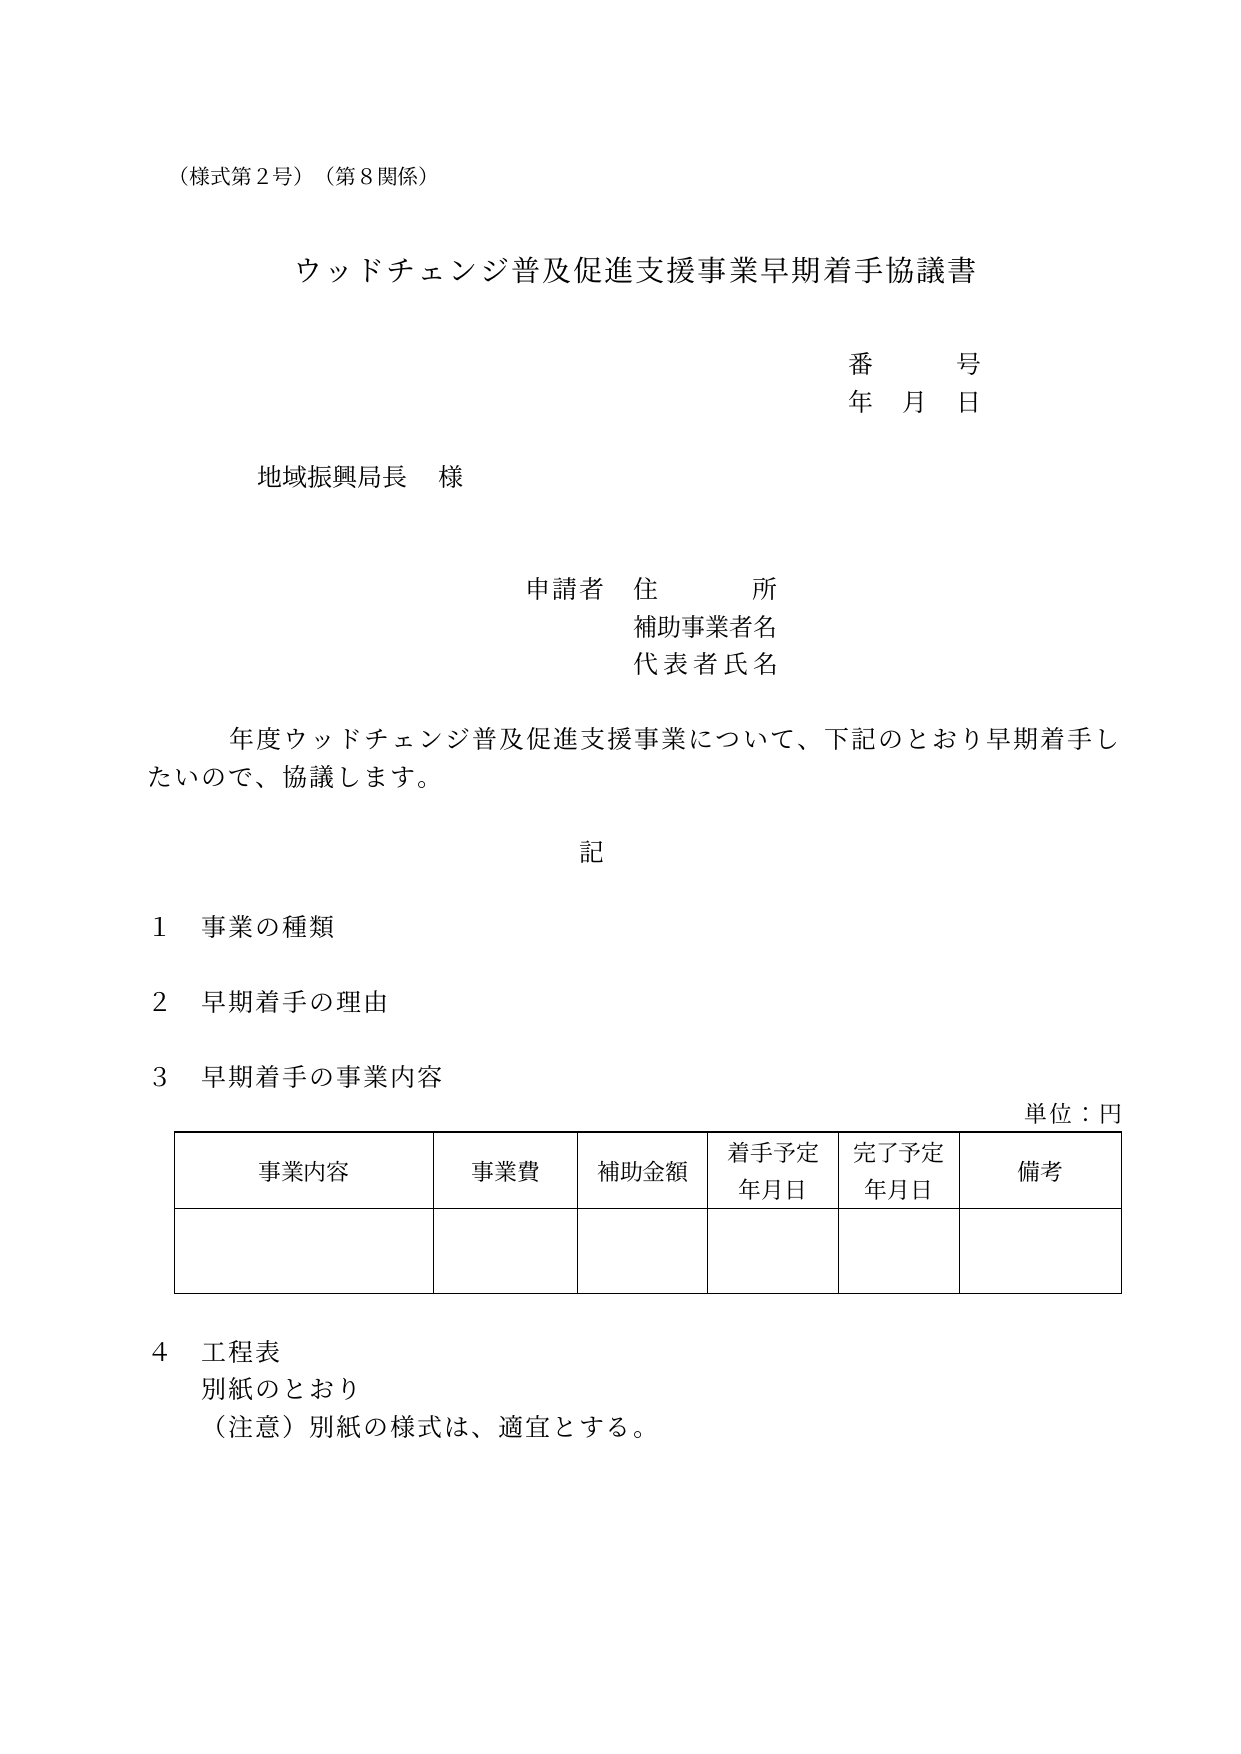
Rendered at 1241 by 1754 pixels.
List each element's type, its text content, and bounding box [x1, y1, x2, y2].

text 記 [148, 831, 1122, 869]
table_cell [434, 1209, 577, 1293]
text 地域振興局長 様 [148, 456, 1122, 494]
text 別紙のとおり [148, 1369, 1122, 1406]
table_header 備考 [960, 1133, 1121, 1207]
text 申請者 住所 [148, 569, 1122, 606]
table_cell [708, 1209, 838, 1293]
table_cell [839, 1209, 959, 1293]
table_header 事業費 [434, 1133, 577, 1207]
text 年 月 日 （様式第２号）（第８関係） [148, 156, 1122, 194]
text ３ 早期着手の事業内容 [148, 1056, 1122, 1094]
text 年 月 日 [148, 381, 1122, 419]
table_cell [960, 1209, 1121, 1293]
table_cell [578, 1209, 707, 1293]
text 単位：円 [148, 1094, 1122, 1131]
table_header 事業内容 [175, 1133, 433, 1207]
table_header 完了予定 年月日 [839, 1133, 959, 1207]
table_cell [175, 1209, 433, 1293]
table_header 着手予定 年月日 [708, 1133, 838, 1207]
text 番 号 [148, 344, 1122, 381]
text １ 事業の種類 [148, 906, 1122, 944]
text 補助事業者名 [148, 606, 1122, 644]
table_header 補助金額 [578, 1133, 707, 1207]
text ２ 早期着手の理由 [148, 981, 1122, 1019]
text 年度ウッドチェンジ普及促進支援事業について、下記のとおり早期着手したいので、協議します。 [148, 719, 1122, 794]
text 代表者氏名 [148, 644, 1122, 681]
text ウッドチェンジ普及促進支援事業早期着手協議書 [148, 231, 1122, 306]
text ４ 工程表 [148, 1331, 1122, 1369]
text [148, 1406, 1122, 1444]
